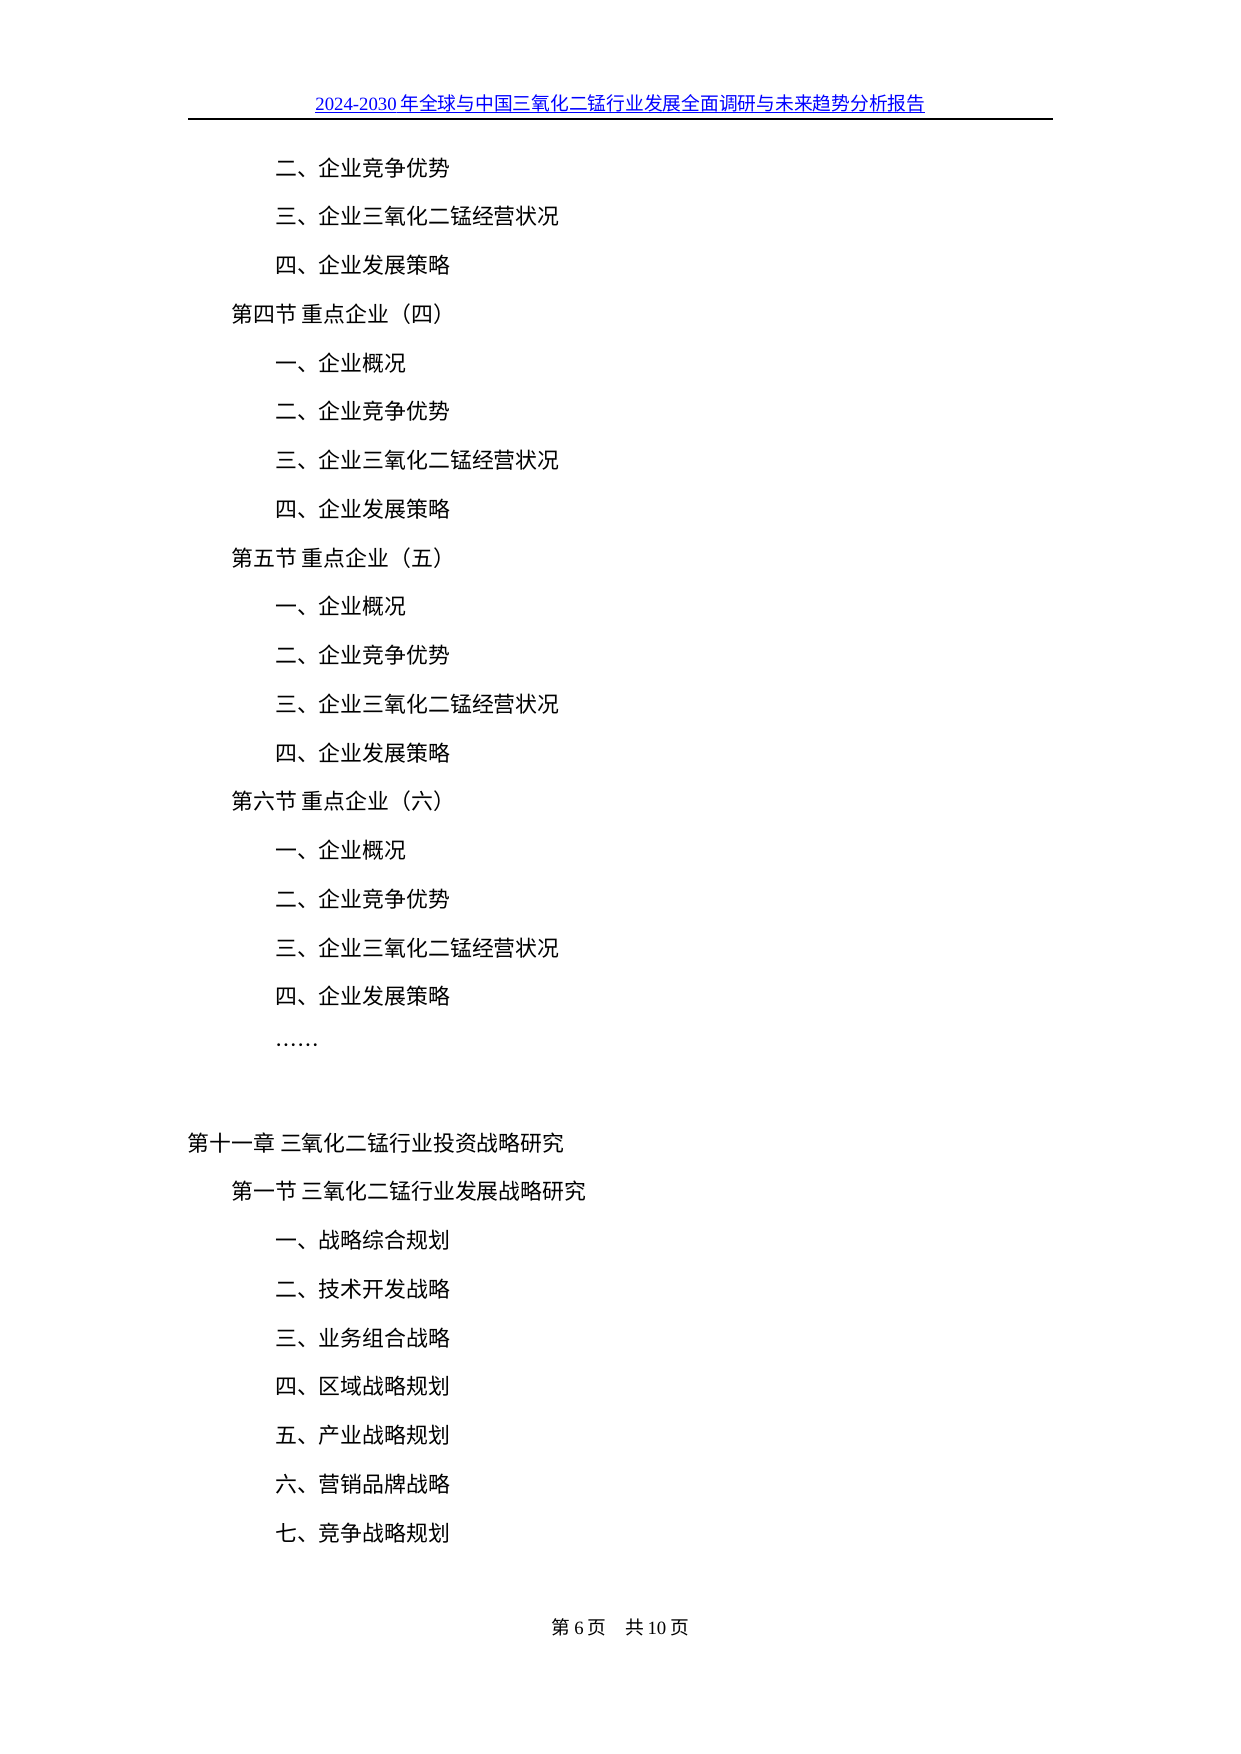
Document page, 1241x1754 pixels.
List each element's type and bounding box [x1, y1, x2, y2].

text [187, 150, 1053, 1548]
